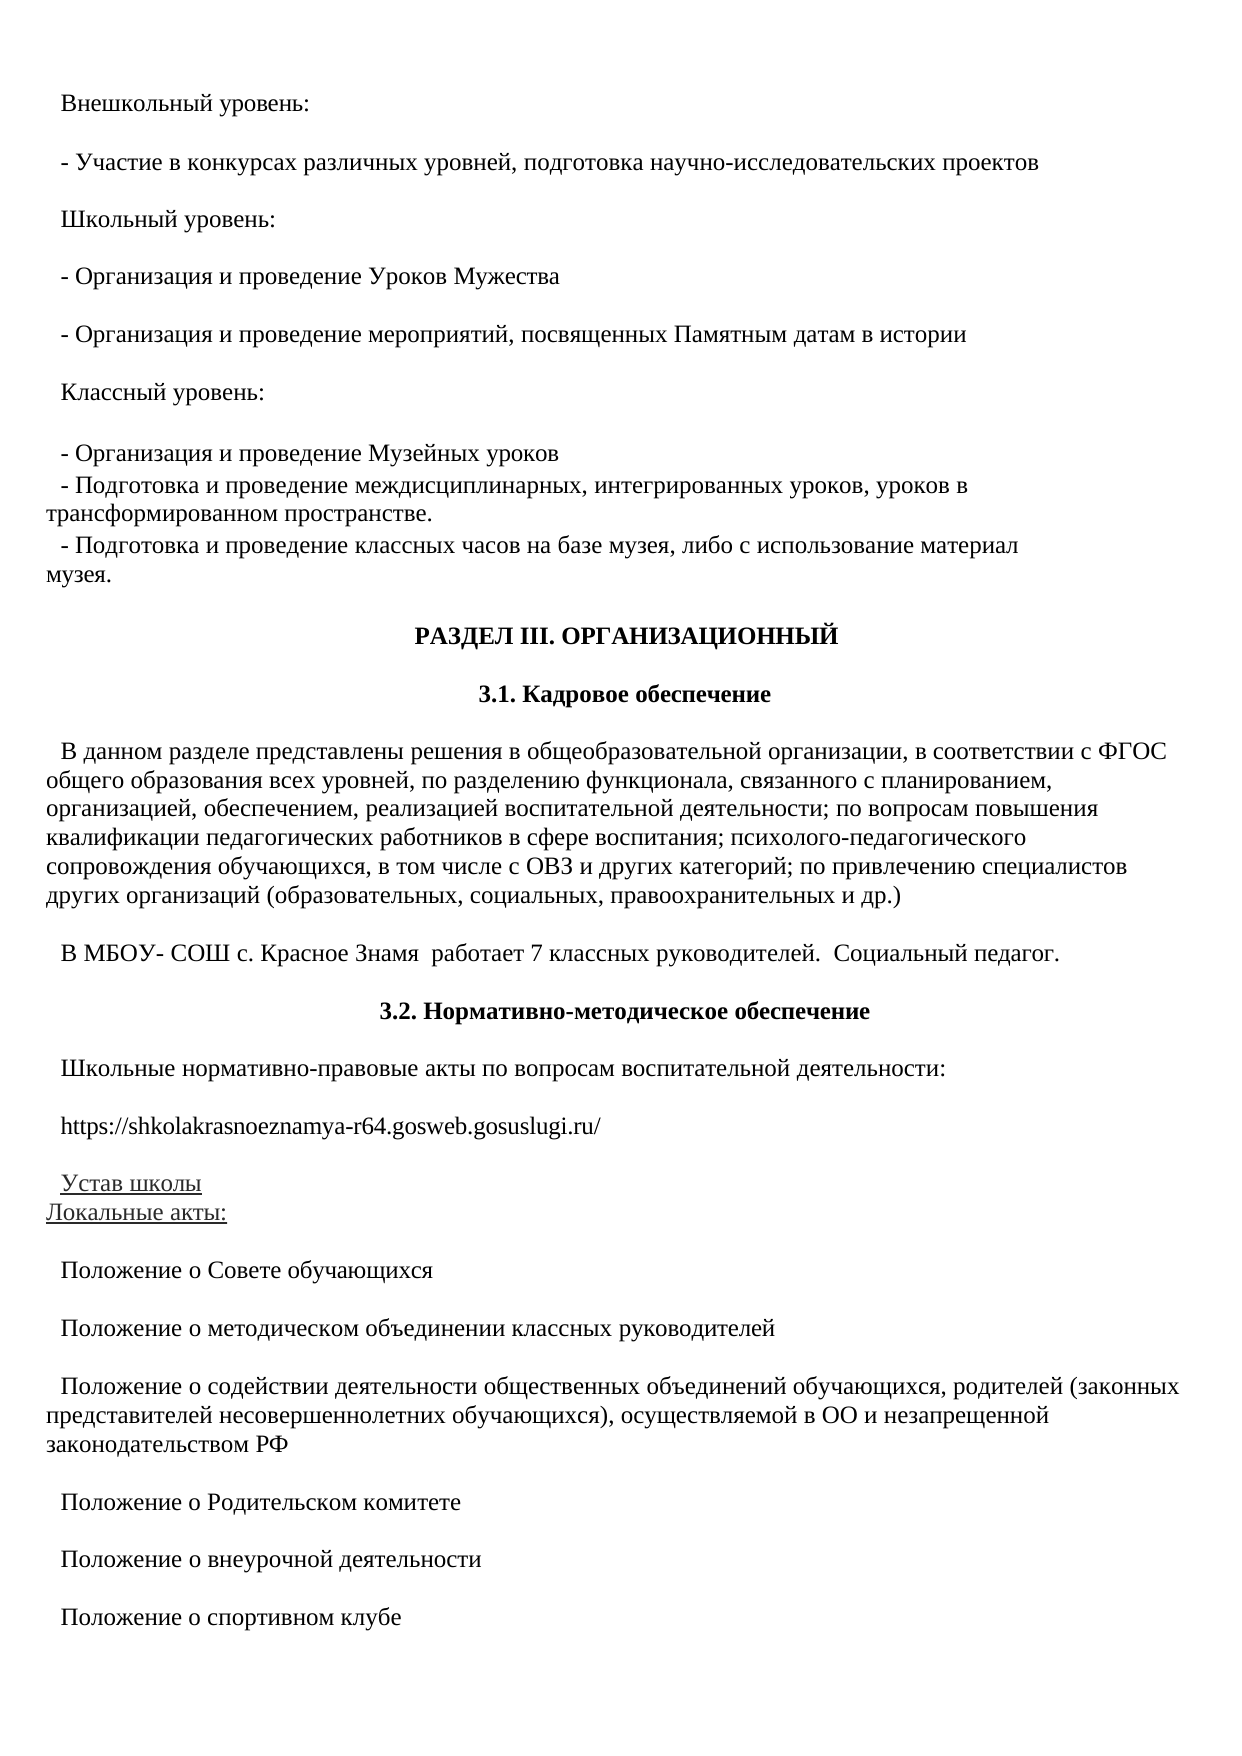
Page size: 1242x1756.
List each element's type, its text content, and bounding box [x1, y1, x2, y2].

text законодательством РФ [46, 1429, 1197, 1457]
subtitle Нормативно-методическое обеспечение [379, 996, 1197, 1025]
list Подготовка и проведение классных часов на базе музея, либо с использование материал музея. [46, 530, 1019, 588]
list Организация и проведение Уроков Мужества [60, 262, 1197, 290]
text В данном разделе представлены решения в общеобразовательной организации, в соответствии с ФГОС общего образования всех уровней, по разделению функционала, связанного с планированием, [46, 736, 1197, 793]
text Внешкольный уровень: [60, 88, 1197, 117]
text В МБОУ- СОШ с. Красное Знамя работает 7 классных руководителей. Социальный педагог. [60, 938, 1197, 967]
text Локальные акты: [46, 1197, 1197, 1226]
list Организация и проведение Музейных уроков [60, 438, 1197, 467]
subtitle РАЗДЕЛ III. ОРГАНИЗАЦИОННЫЙ [156, 621, 1096, 649]
list Подготовка и проведение междисциплинарных, интегрированных уроков, уроков в трансформированном пространстве. [46, 470, 968, 527]
text Устав школы [60, 1169, 1197, 1197]
text Положение о Родительском комитете Положение о внеурочной деятельности Положение о спортивном клубе [60, 1487, 536, 1630]
text организацией, обеспечением, реализацией воспитательной деятельности; по вопросам повышения квалификации педагогических работников в сфере воспитания; психолого-педагогического [46, 793, 1197, 851]
text сопровождения обучающихся, в том числе с ОВЗ и других категорий; по привлечению специалистов других организаций (образовательных, социальных, правоохранительных и др.) [46, 851, 1191, 908]
text Положение о содействии деятельности общественных объединений обучающихся, родителей (законных представителей несовершеннолетних обучающихся), осуществляемой в ОО и незапрещенной [46, 1371, 1197, 1429]
list Кадровое обеспечение [478, 679, 1197, 707]
text Положение о методическом объединении классных руководителей [60, 1313, 1197, 1342]
list Участие в конкурсах различных уровней, подготовка научно-исследовательских проектов Школьный уровень: [60, 147, 1040, 233]
text Школьные нормативно-правовые акты по вопросам воспитательной деятельности: https://shkolakrasnoeznamya-r64.gosweb.gosuslugi.ru/ [60, 1053, 947, 1140]
text Положение о Совете обучающихся [60, 1255, 1197, 1284]
list Организация и проведение мероприятий, посвященных Памятным датам в истории Классный уровень: [60, 319, 967, 406]
